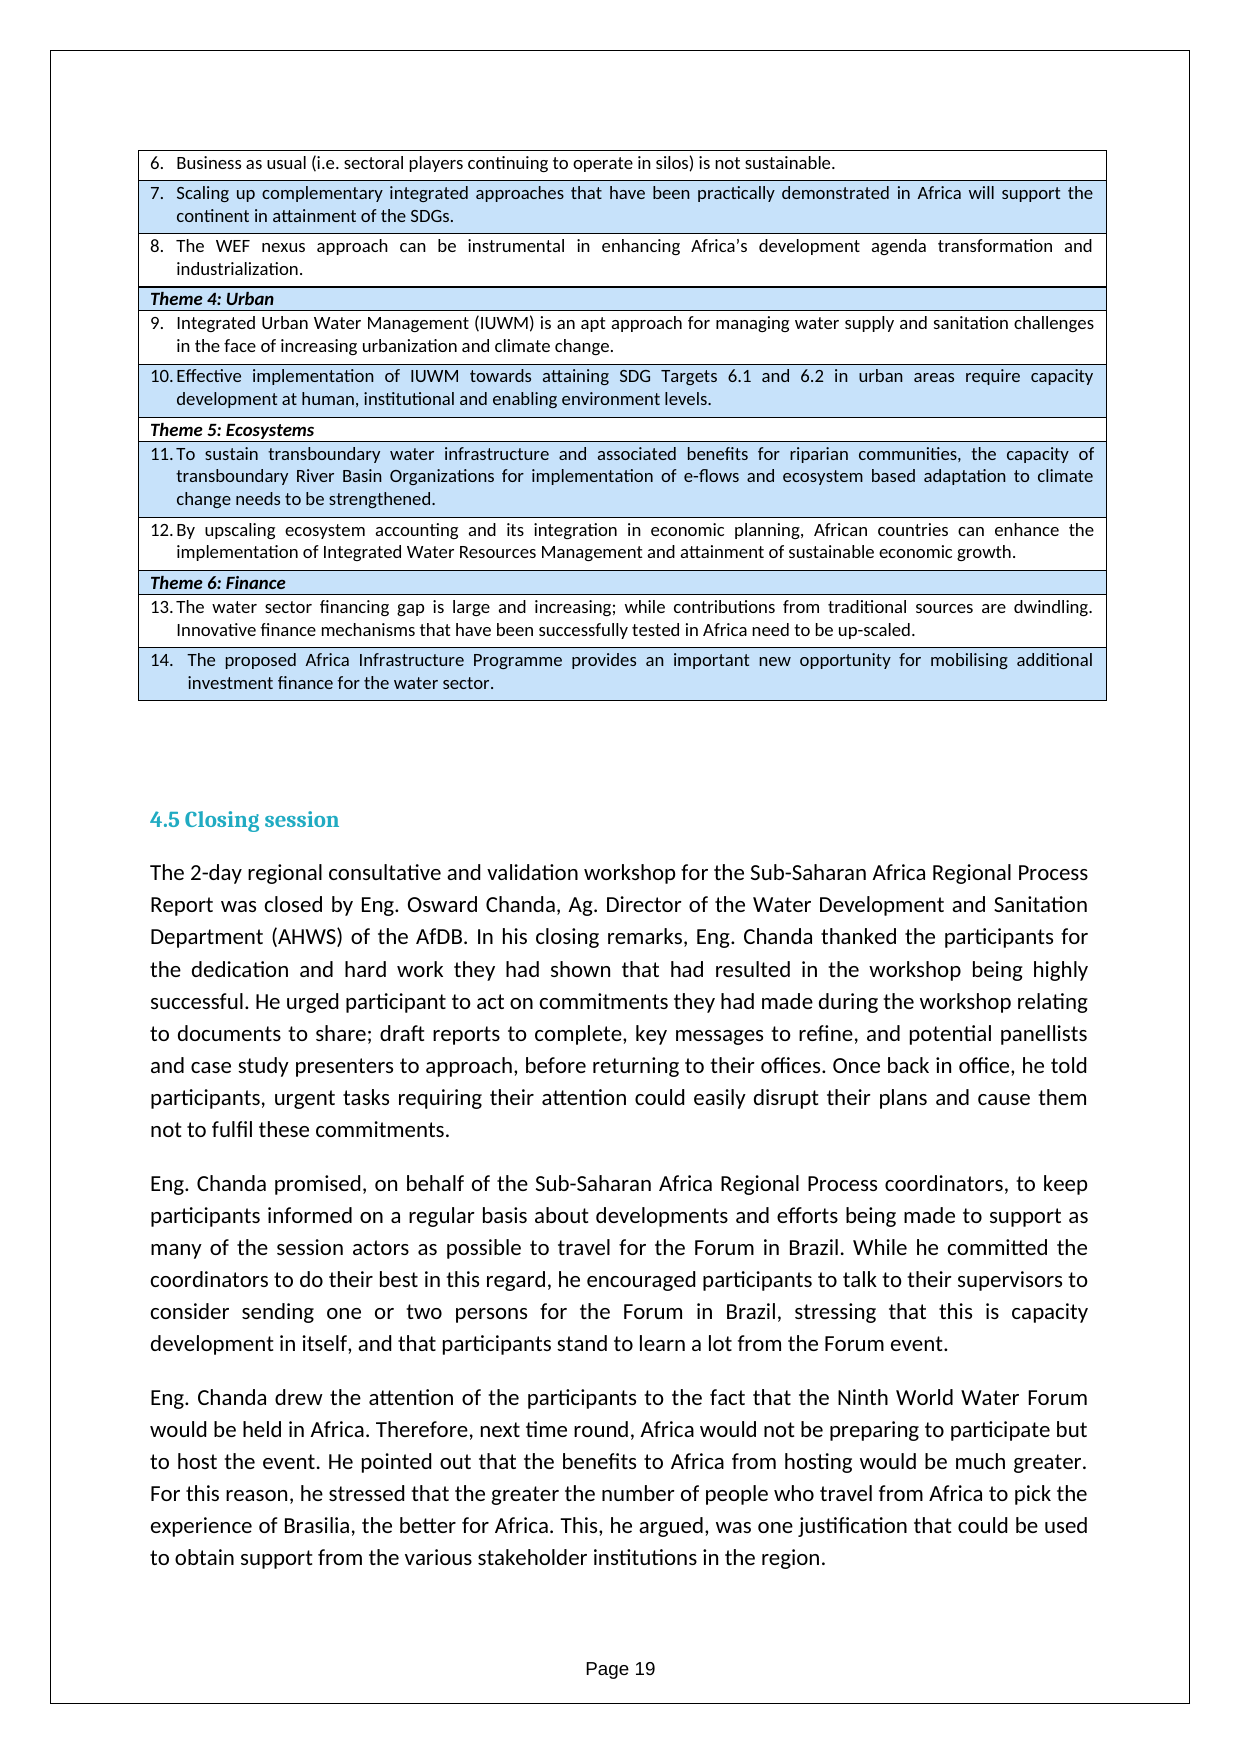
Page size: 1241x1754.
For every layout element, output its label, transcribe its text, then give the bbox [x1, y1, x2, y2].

subtitle 4.5 Closing session [150, 807, 1090, 833]
table_cell The WEF nexus approach can be instrumental in enhancing Africa’s development agenda transformation and industrialization. [139, 234, 1106, 286]
table_cell Theme 4: Urban [139, 288, 1106, 310]
table_cell Effective implementation of IUWM towards attaining SDG Targets 6.1 and 6.2 in urban areas require capacity development at human, institutional and enabling environment levels. [139, 365, 1106, 417]
text Eng. Chanda promised, on behalf of the Sub-Saharan Africa Regional Process coordinators, to keep participants informed on a regular basis about developments and efforts being made to support as many of the session actors as possible to travel for the Forum in Brazil. While he committed the coordinators to do their best in this regard, he encouraged participants to talk to their supervisors to consider sending one or two persons for the Forum in Brazil, stressing that this is capacity development in itself, and that participants stand to learn a lot from the Forum event. [150, 1169, 1090, 1358]
table_cell The proposed Africa Infrastructure Programme provides an important new opportunity for mobilising additional investment finance for the water sector. [139, 648, 1106, 700]
table_cell Integrated Urban Water Management (IUWM) is an apt approach for managing water supply and sanitation challenges in the face of increasing urbanization and climate change. [139, 311, 1106, 363]
table_cell Scaling up complementary integrated approaches that have been practically demonstrated in Africa will support the continent in attainment of the SDGs. [139, 181, 1106, 233]
table_cell Business as usual (i.e. sectoral players continuing to operate in silos) is not sustainable. [139, 151, 1106, 180]
text Eng. Chanda drew the attention of the participants to the fact that the Ninth World Water Forum would be held in Africa. Therefore, next time round, Africa would not be preparing to participate but to host the event. He pointed out that the benefits to Africa from hosting would be much greater. For this reason, he stressed that the greater the number of people who travel from Africa to pick the experience of Brasilia, the better for Africa. This, he argued, was one justification that could be used to obtain support from the various stakeholder institutions in the region. [150, 1383, 1090, 1572]
table_cell To sustain transboundary water infrastructure and associated benefits for riparian communities, the capacity of transboundary River Basin Organizations for implementation of e-flows and ecosystem based adaptation to climate change needs to be strengthened. [139, 442, 1106, 517]
text The 2-day regional consultative and validation workshop for the Sub-Saharan Africa Regional Process Report was closed by Eng. Osward Chanda, Ag. Director of the Water Development and Sanitation Department (AHWS) of the AfDB. In his closing remarks, Eng. Chanda thanked the participants for the dedication and hard work they had shown that had resulted in the workshop being highly successful. He urged participant to act on commitments they had made during the workshop relating to documents to share; draft reports to complete, key messages to refine, and potential panellists and case study presenters to approach, before returning to their offices. Once back in office, he told participants, urgent tasks requiring their attention could easily disrupt their plans and cause them not to fulfil these commitments. [150, 858, 1090, 1144]
table_cell By upscaling ecosystem accounting and its integration in economic planning, African countries can enhance the implementation of Integrated Water Resources Management and attainment of sustainable economic growth. [139, 518, 1106, 570]
table_cell The water sector financing gap is large and increasing; while contributions from traditional sources are dwindling. Innovative finance mechanisms that have been successfully tested in Africa need to be up-scaled. [139, 595, 1106, 647]
table_cell Theme 6: Finance [139, 571, 1106, 594]
table_cell Theme 5: Ecosystems [139, 418, 1106, 441]
